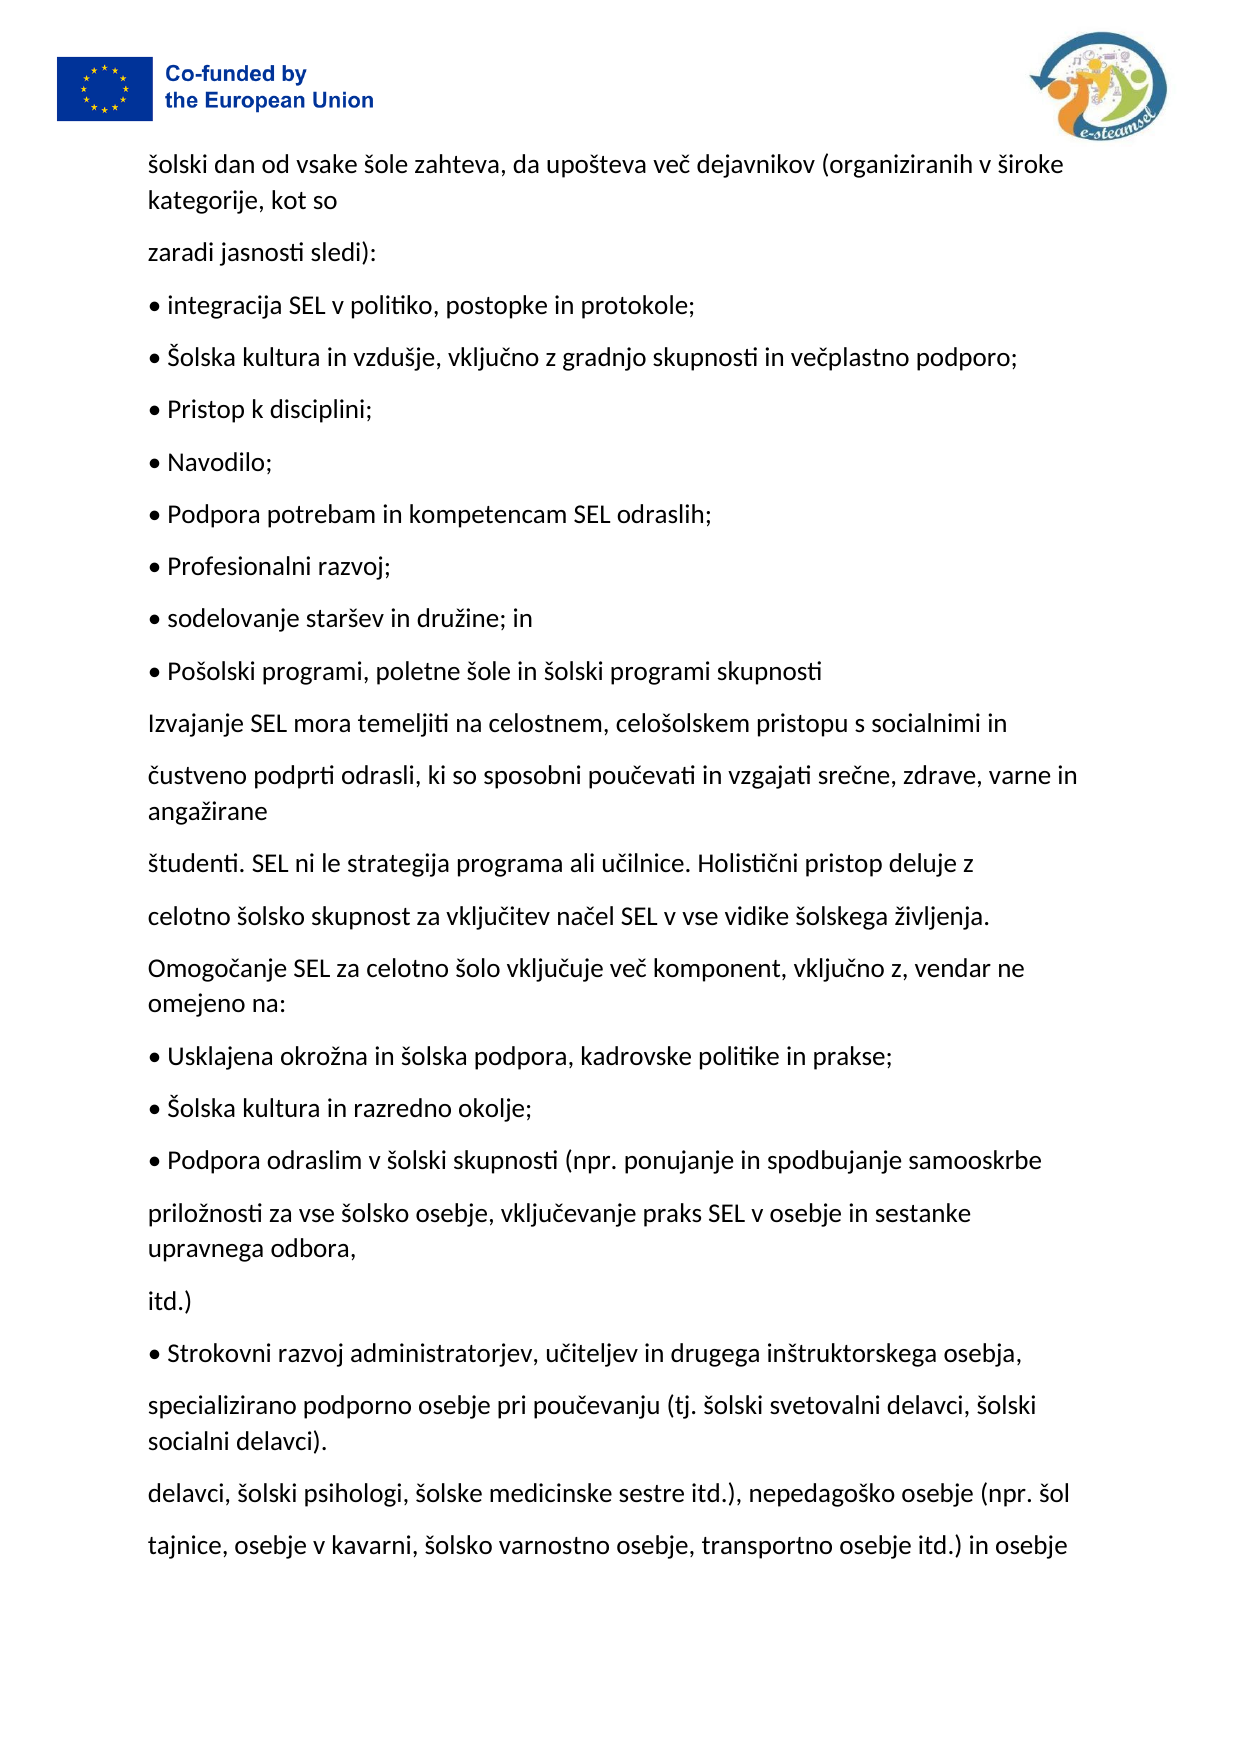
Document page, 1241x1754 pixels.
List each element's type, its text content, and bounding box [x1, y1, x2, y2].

text delavci, šolski psihologi, šolske medicinske sestre itd.), nepedagoško osebje (npr. šol [148, 1476, 1093, 1509]
text celotno šolsko skupnost za vključitev načel SEL v vse vidike šolskega življenja. [148, 899, 1093, 932]
text čustveno podprti odrasli, ki so sposobni poučevati in vzgajati srečne, zdrave, varne in angažirane [148, 758, 1093, 827]
text • Šolska kultura in vzdušje, vključno z gradnjo skupnosti in večplastno podporo; [148, 340, 1093, 373]
picture [51, 51, 386, 127]
text itd.) [148, 1284, 1093, 1317]
text tajnice, osebje v kavarni, šolsko varnostno osebje, transportno osebje itd.) in osebje [148, 1528, 1093, 1561]
text šolski dan od vsake šole zahteva, da upošteva več dejavnikov (organiziranih v široke kategorije, kot so [148, 148, 1093, 216]
text • Šolska kultura in razredno okolje; [148, 1091, 1093, 1124]
text • Profesionalni razvoj; [148, 549, 1093, 582]
text • sodelovanje staršev in družine; in [148, 602, 1093, 634]
text Omogočanje SEL za celotno šolo vključuje več komponent, vključno z, vendar ne omejeno na: [148, 951, 1093, 1019]
text • Podpora potrebam in kompetencam SEL odraslih; [148, 497, 1093, 530]
text • Pristop k disciplini; [148, 392, 1093, 425]
text • Usklajena okrožna in šolska podpora, kadrovske politike in prakse; [148, 1039, 1093, 1072]
text zaradi jasnosti sledi): [148, 236, 1093, 268]
text • Strokovni razvoj administratorjev, učiteljev in drugega inštruktorskega osebja, [148, 1336, 1093, 1369]
text specializirano podporno osebje pri poučevanju (tj. šolski svetovalni delavci, šolski socialni delavci). [148, 1388, 1093, 1457]
picture [1019, 0, 1179, 176]
text • Podpora odraslim v šolski skupnosti (npr. ponujanje in spodbujanje samooskrbe [148, 1143, 1093, 1176]
text študenti. SEL ni le strategija programa ali učilnice. Holistični pristop deluje z [148, 846, 1093, 879]
text • Pošolski programi, poletne šole in šolski programi skupnosti [148, 654, 1093, 687]
text • integracija SEL v politiko, postopke in protokole; [148, 288, 1093, 321]
text • Navodilo; [148, 445, 1093, 478]
text Izvajanje SEL mora temeljiti na celostnem, celošolskem pristopu s socialnimi in [148, 706, 1093, 739]
text priložnosti za vse šolsko osebje, vključevanje praks SEL v osebje in sestanke upravnega odbora, [148, 1196, 1093, 1264]
